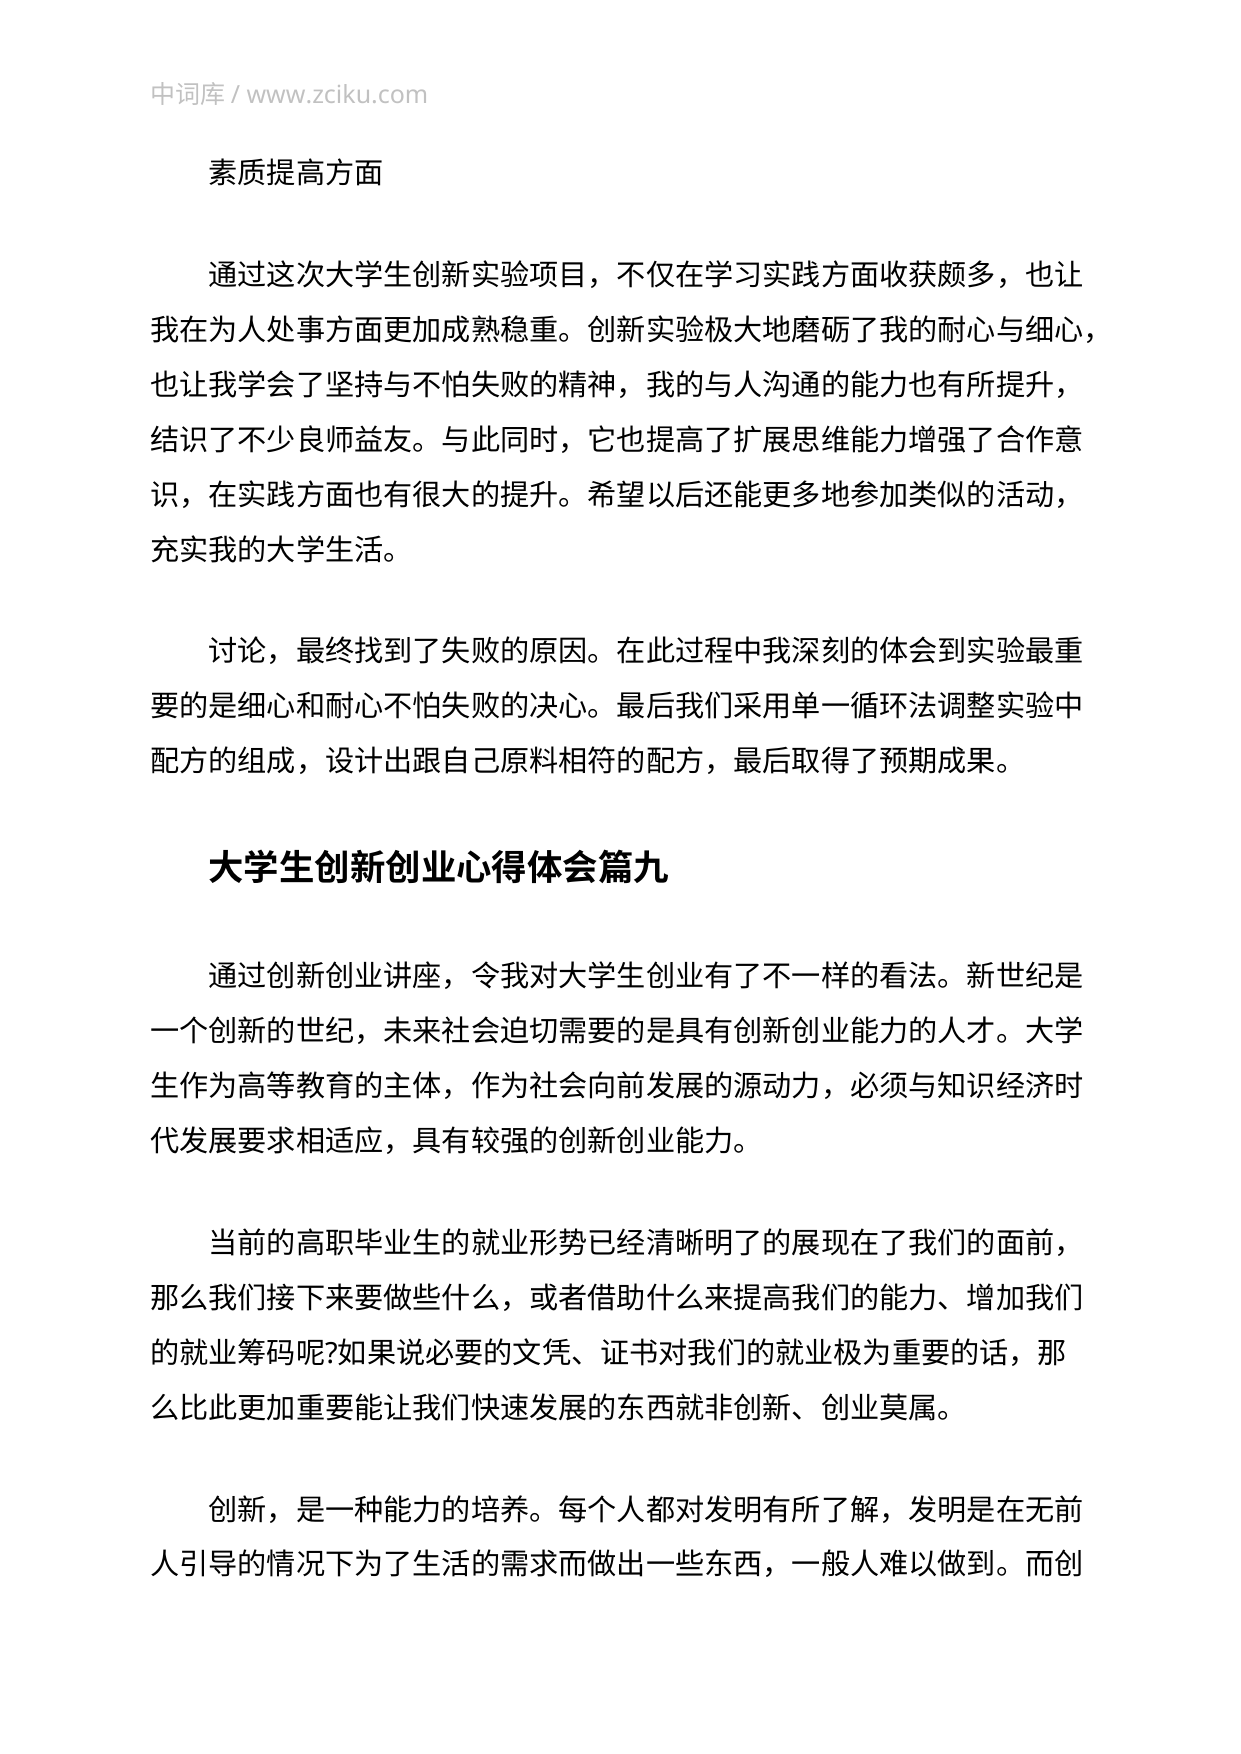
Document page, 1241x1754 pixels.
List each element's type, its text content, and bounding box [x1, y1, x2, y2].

text 通过这次大学生创新实验项目，不仅在学习实践方面收获颇多，也让我在为人处事方面更加成熟稳重。创新实验极大地磨砺了我的耐心与细心，也让我学会了坚持与不怕失败的精神，我的与人沟通的能力也有所提升，结识了不少良师益友。与此同时，它也提高了扩展思维能力增强了合作意识，在实践方面也有很大的提升。希望以后还能更多地参加类似的活动，充实我的大学生活。 [150, 252, 1090, 568]
text 大学生创新创业心得体会篇九 [150, 839, 1090, 891]
text 通过创新创业讲座，令我对大学生创业有了不一样的看法。新世纪是一个创新的世纪，未来社会迫切需要的是具有创新创业能力的人才。大学生作为高等教育的主体，作为社会向前发展的源动力，必须与知识经济时代发展要求相适应，具有较强的创新创业能力。 [150, 953, 1090, 1160]
text 讨论，最终找到了失败的原因。在此过程中我深刻的体会到实验最重要的是细心和耐心不怕失败的决心。最后我们采用单一循环法调整实验中配方的组成，设计出跟自己原料相符的配方，最后取得了预期成果。 [150, 628, 1090, 780]
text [150, 1486, 1090, 1583]
text 素质提高方面 [150, 150, 1090, 192]
text 当前的高职毕业生的就业形势已经清晰明了的展现在了我们的面前，那么我们接下来要做些什么，或者借助什么来提高我们的能力、增加我们的就业筹码呢?如果说必要的文凭、证书对我们的就业极为重要的话，那么比此更加重要能让我们快速发展的东西就非创新、创业莫属。 [150, 1219, 1090, 1427]
